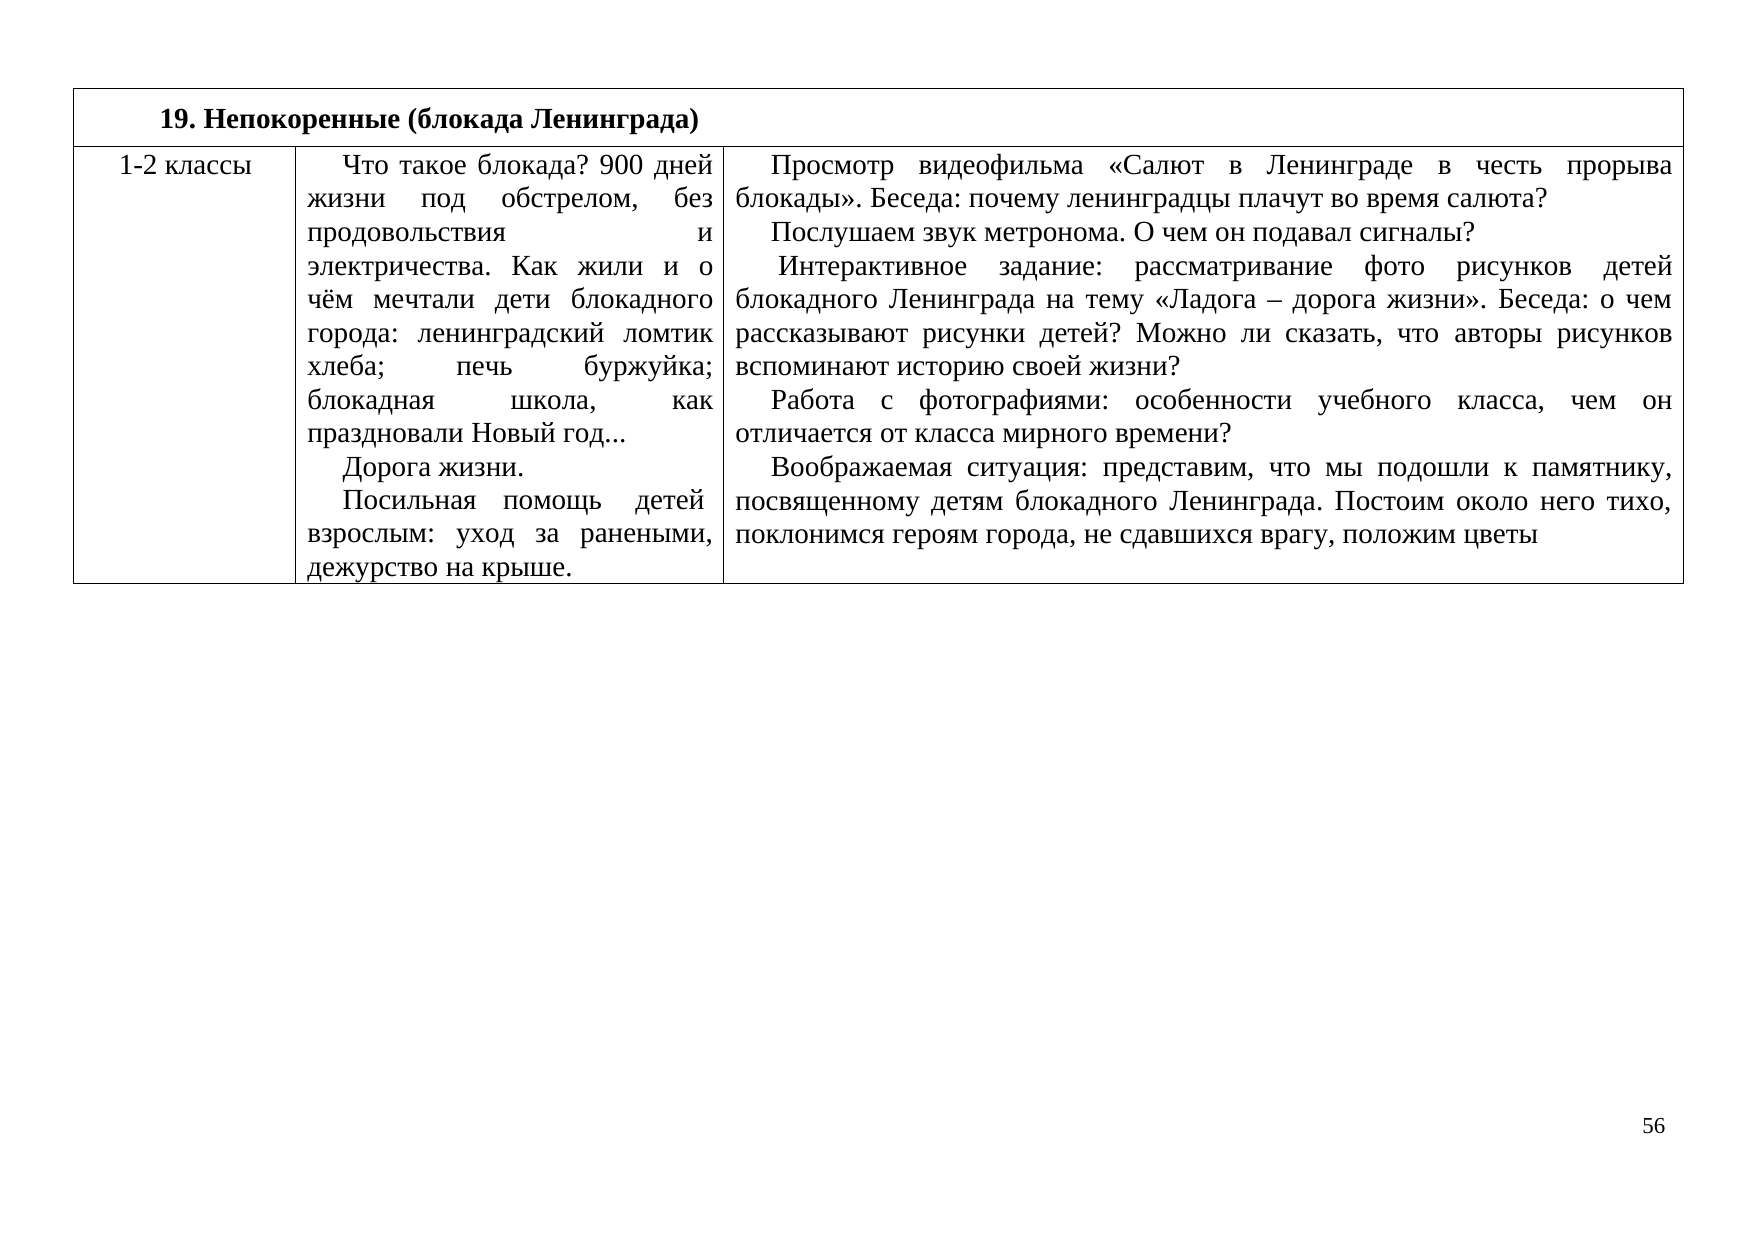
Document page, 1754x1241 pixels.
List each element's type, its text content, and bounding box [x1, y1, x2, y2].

table_cell 1-2 классы [74, 147, 295, 583]
table_header 19. Непокоренные (блокада Ленинграда) [74, 89, 1683, 146]
table_cell Что такое блокада? 900 дней жизни под обстрелом, без продовольствия и электричества. Как жили и о чём мечтали дети блокадного города: ленинградский ломтик хлеба; печь буржуйка; блокадная школа, как праздновали Новый год... Дорога жизни. Посильная помощь детей взрослым: уход за ранеными, дежурство на крыше. [296, 147, 723, 583]
table_cell Просмотр видеофильма «Салют в Ленинграде в честь прорыва блокады». Беседа: почему ленинградцы плачут во время салюта? Послушаем звук метронома. О чем он подавал сигналы? Интерактивное задание: рассматривание фото рисунков детей блокадного Ленинграда на тему «Ладога – дорога жизни». Беседа: о чем рассказывают рисунки детей? Можно ли сказать, что авторы рисунков вспоминают историю своей жизни? Работа с фотографиями: особенности учебного класса, чем он отличается от класса мирного времени? Воображаемая ситуация: представим, что мы подошли к памятнику, посвященному детям блокадного Ленинграда. Постоим около него тихо, поклонимся героям города, не сдавшихся врагу, положим цветы [724, 147, 1683, 583]
